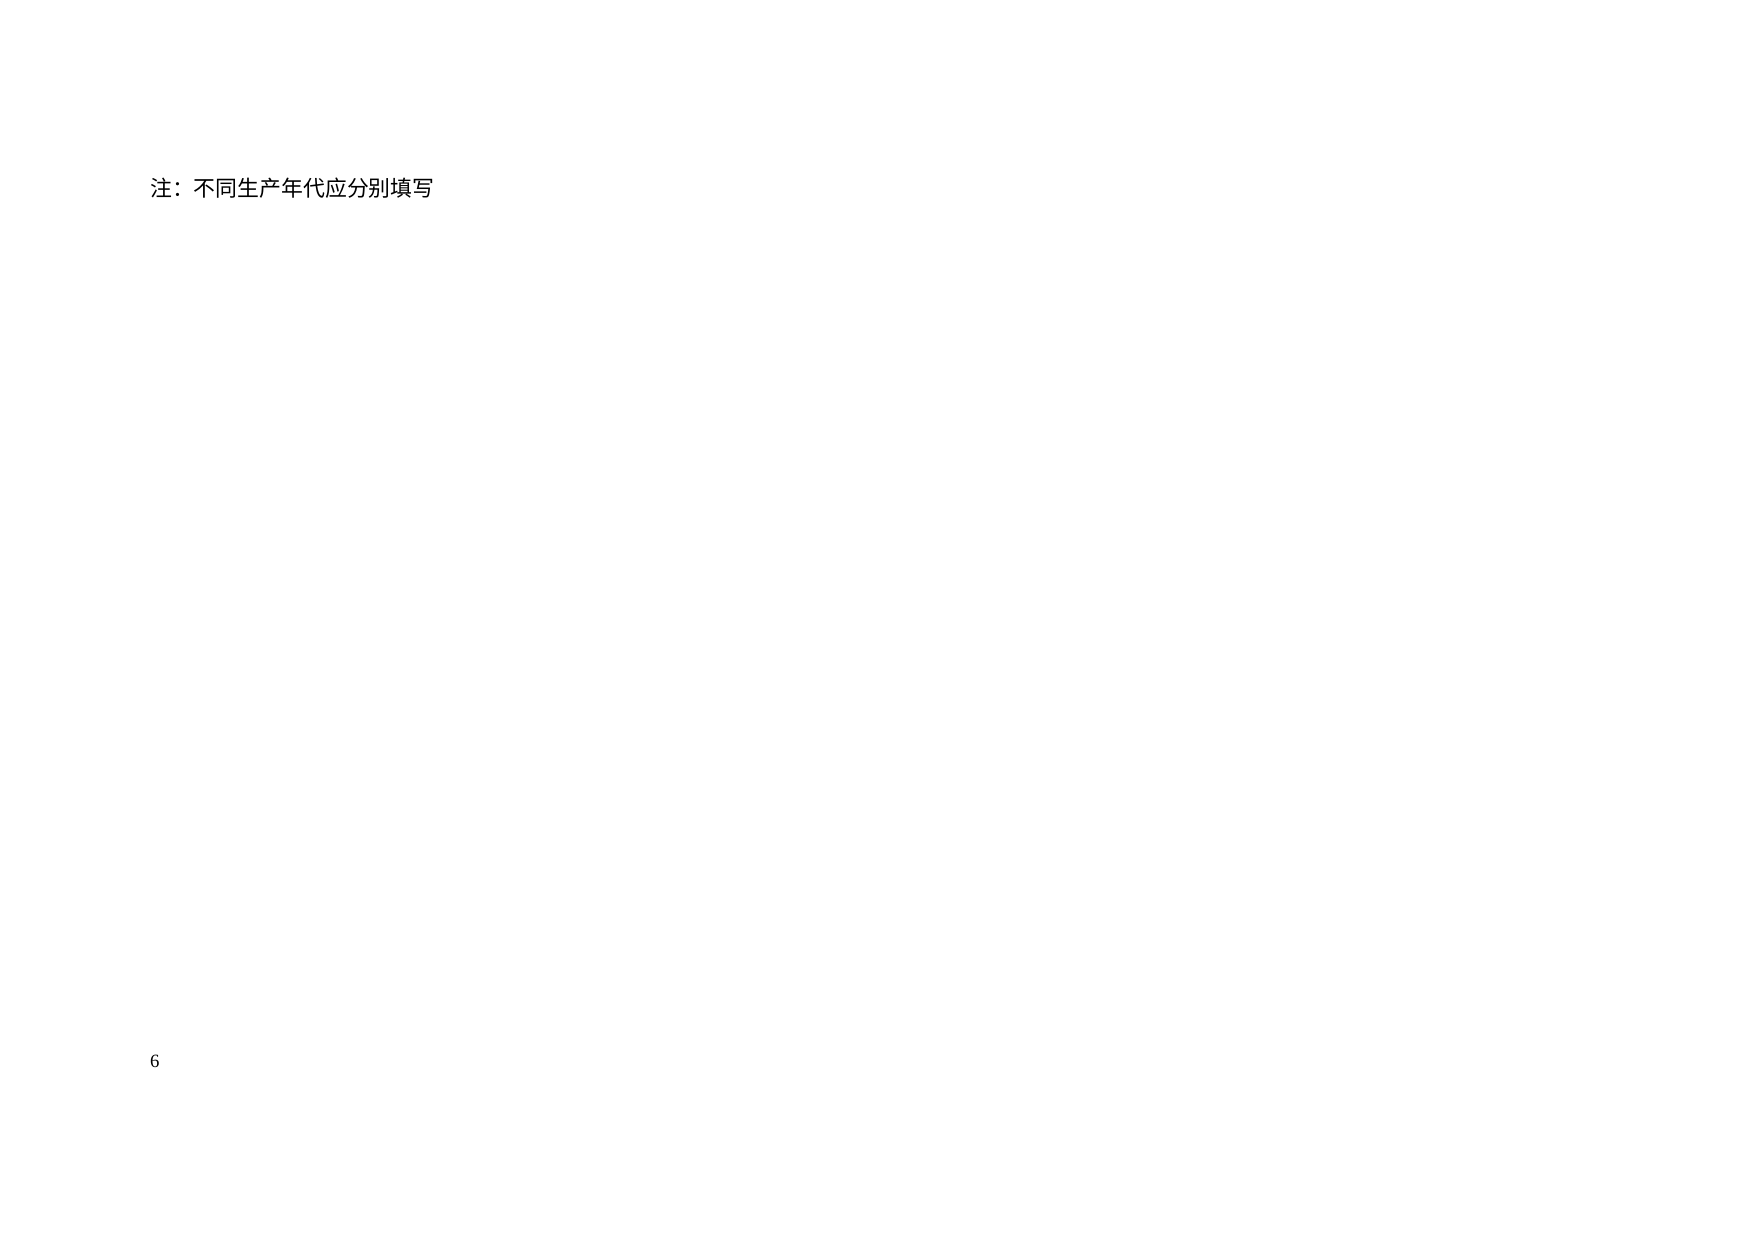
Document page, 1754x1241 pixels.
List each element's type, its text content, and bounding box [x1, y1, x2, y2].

text 注：不同生产年代应分别填写 [150, 171, 1560, 203]
